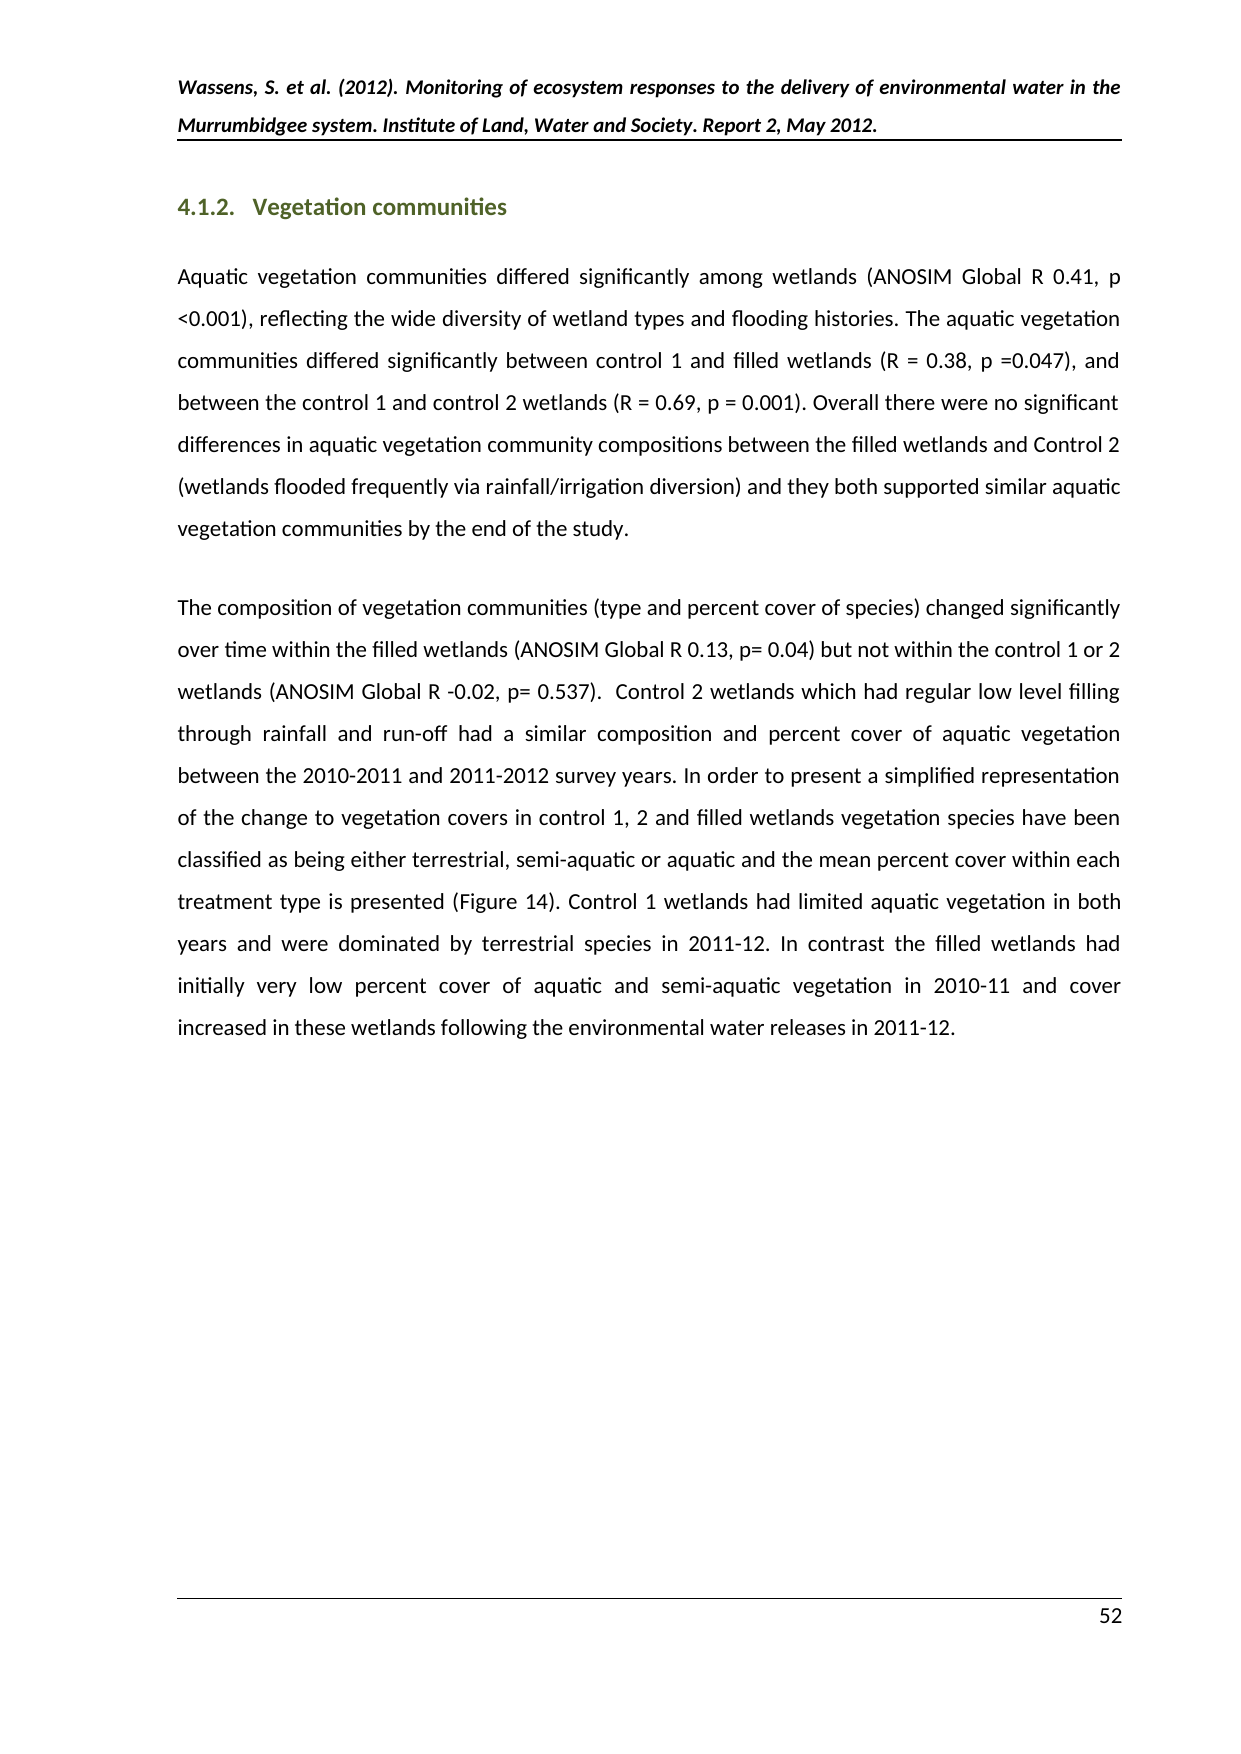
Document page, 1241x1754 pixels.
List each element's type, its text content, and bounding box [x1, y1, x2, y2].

text Vegetation communities [177, 191, 1122, 222]
text Aquatic vegetation communities differed significantly among wetlands (ANOSIM Global R 0.41, p <0.001), reflecting the wide diversity of wetland types and flooding histories. The aquatic vegetation communities differed significantly between control 1 and filled wetlands (R = 0.38, p =0.047), and between the control 1 and control 2 wetlands (R = 0.69, p = 0.001). Overall there were no significant differences in aquatic vegetation community compositions between the filled wetlands and Control 2 (wetlands flooded frequently via rainfall/irrigation diversion) and they both supported similar aquatic vegetation communities by the end of the study. [177, 262, 1122, 542]
text The composition of vegetation communities (type and percent cover of species) changed significantly over time within the filled wetlands (ANOSIM Global R 0.13, p= 0.04) but not within the control 1 or 2 wetlands (ANOSIM Global R -0.02, p= 0.537). Control 2 wetlands which had regular low level filling through rainfall and run-off had a similar composition and percent cover of aquatic vegetation between the 2010-2011 and 2011-2012 survey years. In order to present a simplified representation of the change to vegetation covers in control 1, 2 and filled wetlands vegetation species have been classified as being either terrestrial, semi-aquatic or aquatic and the mean percent cover within each treatment type is presented (Figure 14). Control 1 wetlands had limited aquatic vegetation in both years and were dominated by terrestrial species in 2011-12. In contrast the filled wetlands had initially very low percent cover of aquatic and semi-aquatic vegetation in 2010-11 and cover increased in these wetlands following the environmental water releases in 2011-12. [177, 593, 1122, 1041]
